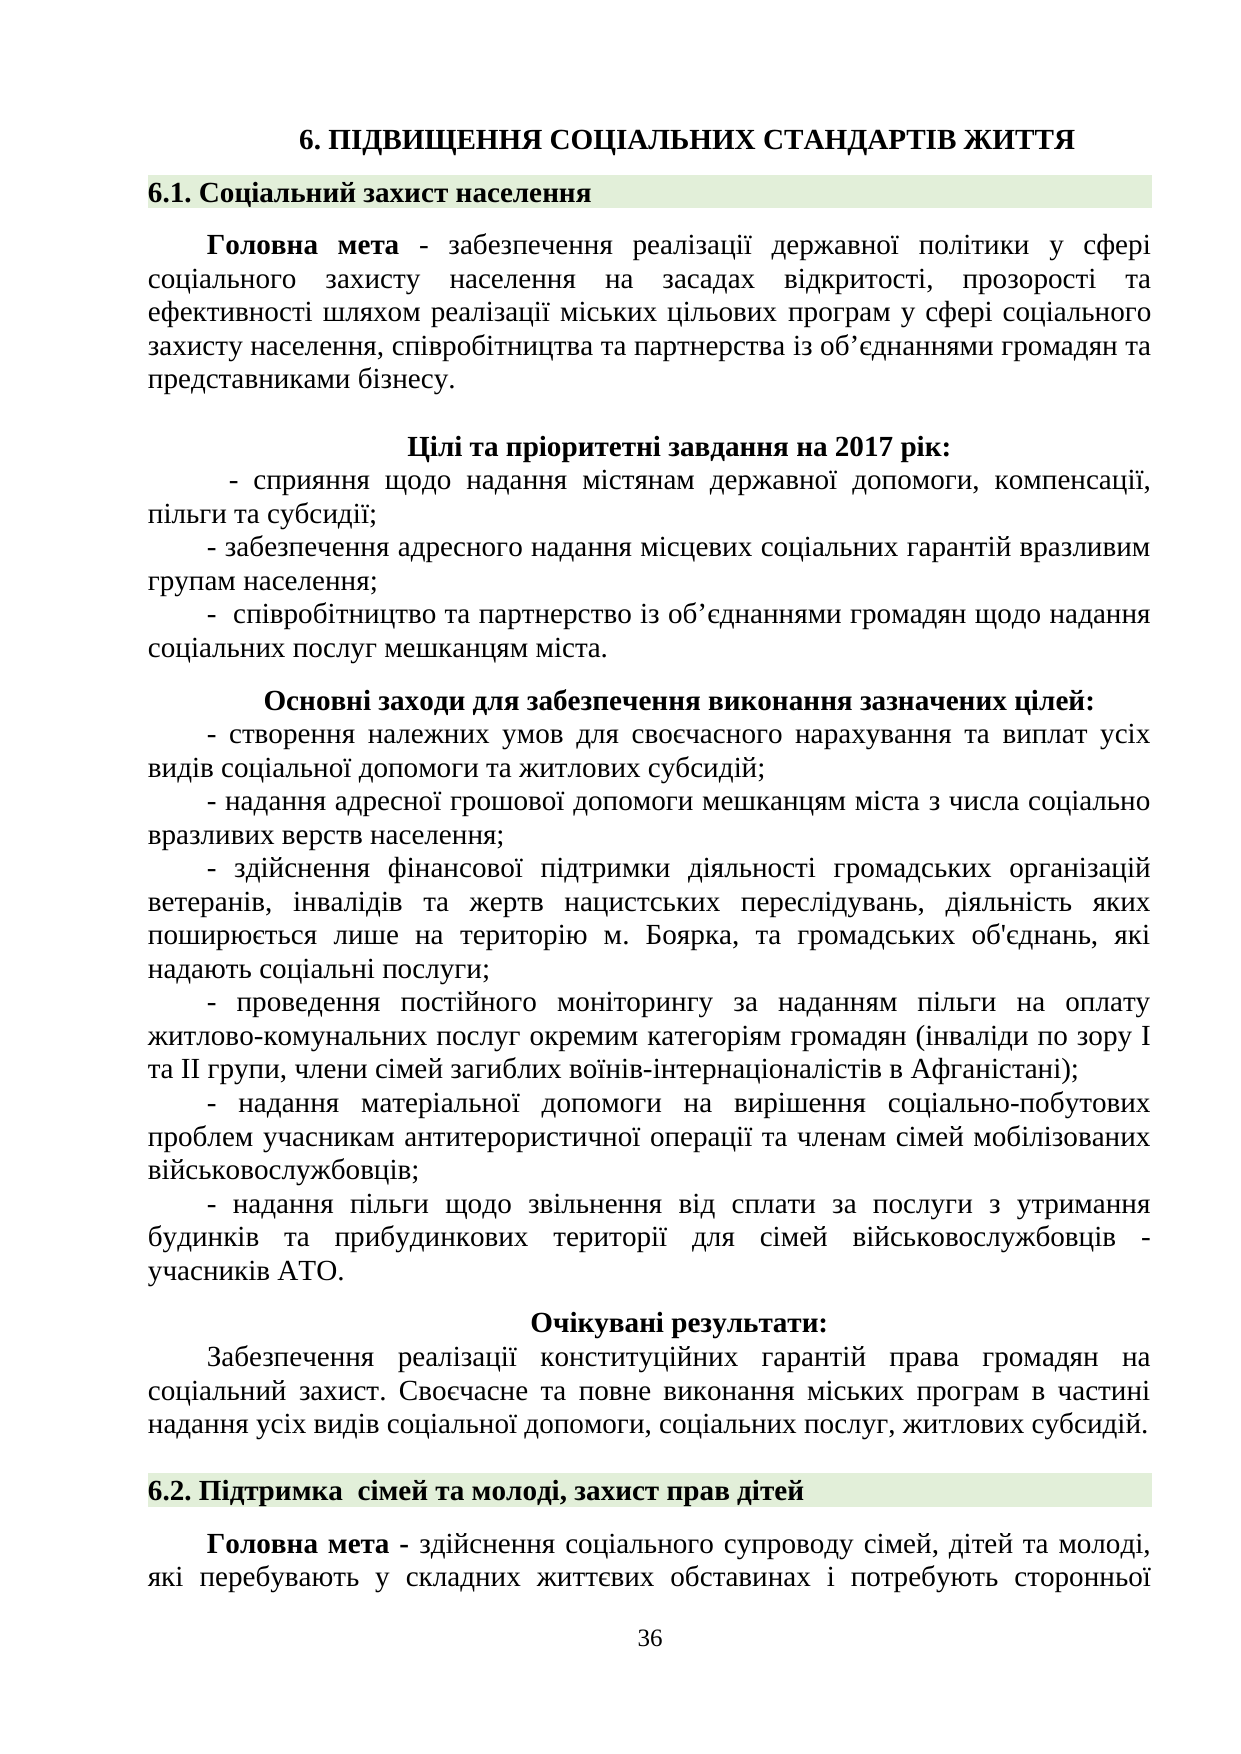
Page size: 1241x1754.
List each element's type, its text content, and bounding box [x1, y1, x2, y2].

text Основні заходи для забезпечення виконання зазначених цілей: [148, 683, 1152, 716]
text - проведення постійного моніторингу за наданням пільги на оплату житлово-комунальних послуг окремим категоріям громадян (інваліди по зору І та ІІ групи, члени сімей загиблих воїнів-інтернаціоналістів в Афганістані); [148, 984, 1152, 1085]
text - співробітництво та партнерство із об’єднаннями громадян щодо надання соціальних послуг мешканцям міста. [148, 596, 1152, 663]
text - забезпечення адресного надання місцевих соціальних гарантій вразливим групам населення; [148, 529, 1152, 596]
text - надання матеріальної допомоги на вирішення соціально-побутових проблем учасникам антитерористичної операції та членам сімей мобілізованих військовослужбовців; [148, 1085, 1152, 1186]
text - надання пільги щодо звільнення від сплати за послуги з утримання будинків та прибудинкових території для сімей військовослужбовців - учасників АТО. [148, 1186, 1152, 1286]
text - сприяння щодо надання містянам державної допомоги, компенсації, пільги та субсидії; [148, 462, 1152, 529]
text Головна мета - забезпечення реалізації державної політики у сфері соціального захисту населення на засадах відкритості, прозорості та ефективності шляхом реалізації міських цільових програм у сфері соціального захисту населення, співробітництва та партнерства із об’єднаннями громадян та представниками бізнесу. [148, 227, 1152, 395]
text 6.1. Соціальний захист населення [148, 175, 1152, 208]
text - здійснення фінансової підтримки діяльності громадських організацій ветеранів, інвалідів та жертв нацистських переслідувань, діяльність яких поширюється лише на територію м. Боярка, та громадських об'єднань, які надають соціальні послуги; [148, 850, 1152, 984]
text - створення належних умов для своєчасного нарахування та виплат усіх видів соціальної допомоги та житлових субсидій; [148, 716, 1152, 783]
text Очікувані результати: [148, 1306, 1152, 1339]
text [148, 1526, 1152, 1593]
text Цілі та пріоритетні завдання на 2017 рік: [148, 429, 1152, 462]
text 6.2. Підтримка сімей та молоді, захист прав дітей [148, 1473, 1152, 1507]
text - надання адресної грошової допомоги мешканцям міста з числа соціально вразливих верств населення; [148, 783, 1152, 850]
text 6. ПІДВИЩЕННЯ СОЦІАЛЬНИХ СТАНДАРТІВ ЖИТТЯ [148, 122, 1152, 156]
text Забезпечення реалізації конституційних гарантій права громадян на соціальний захист. Своєчасне та повне виконання міських програм в частині надання усіх видів соціальної допомоги, соціальних послуг, житлових субсидій. [148, 1339, 1152, 1440]
